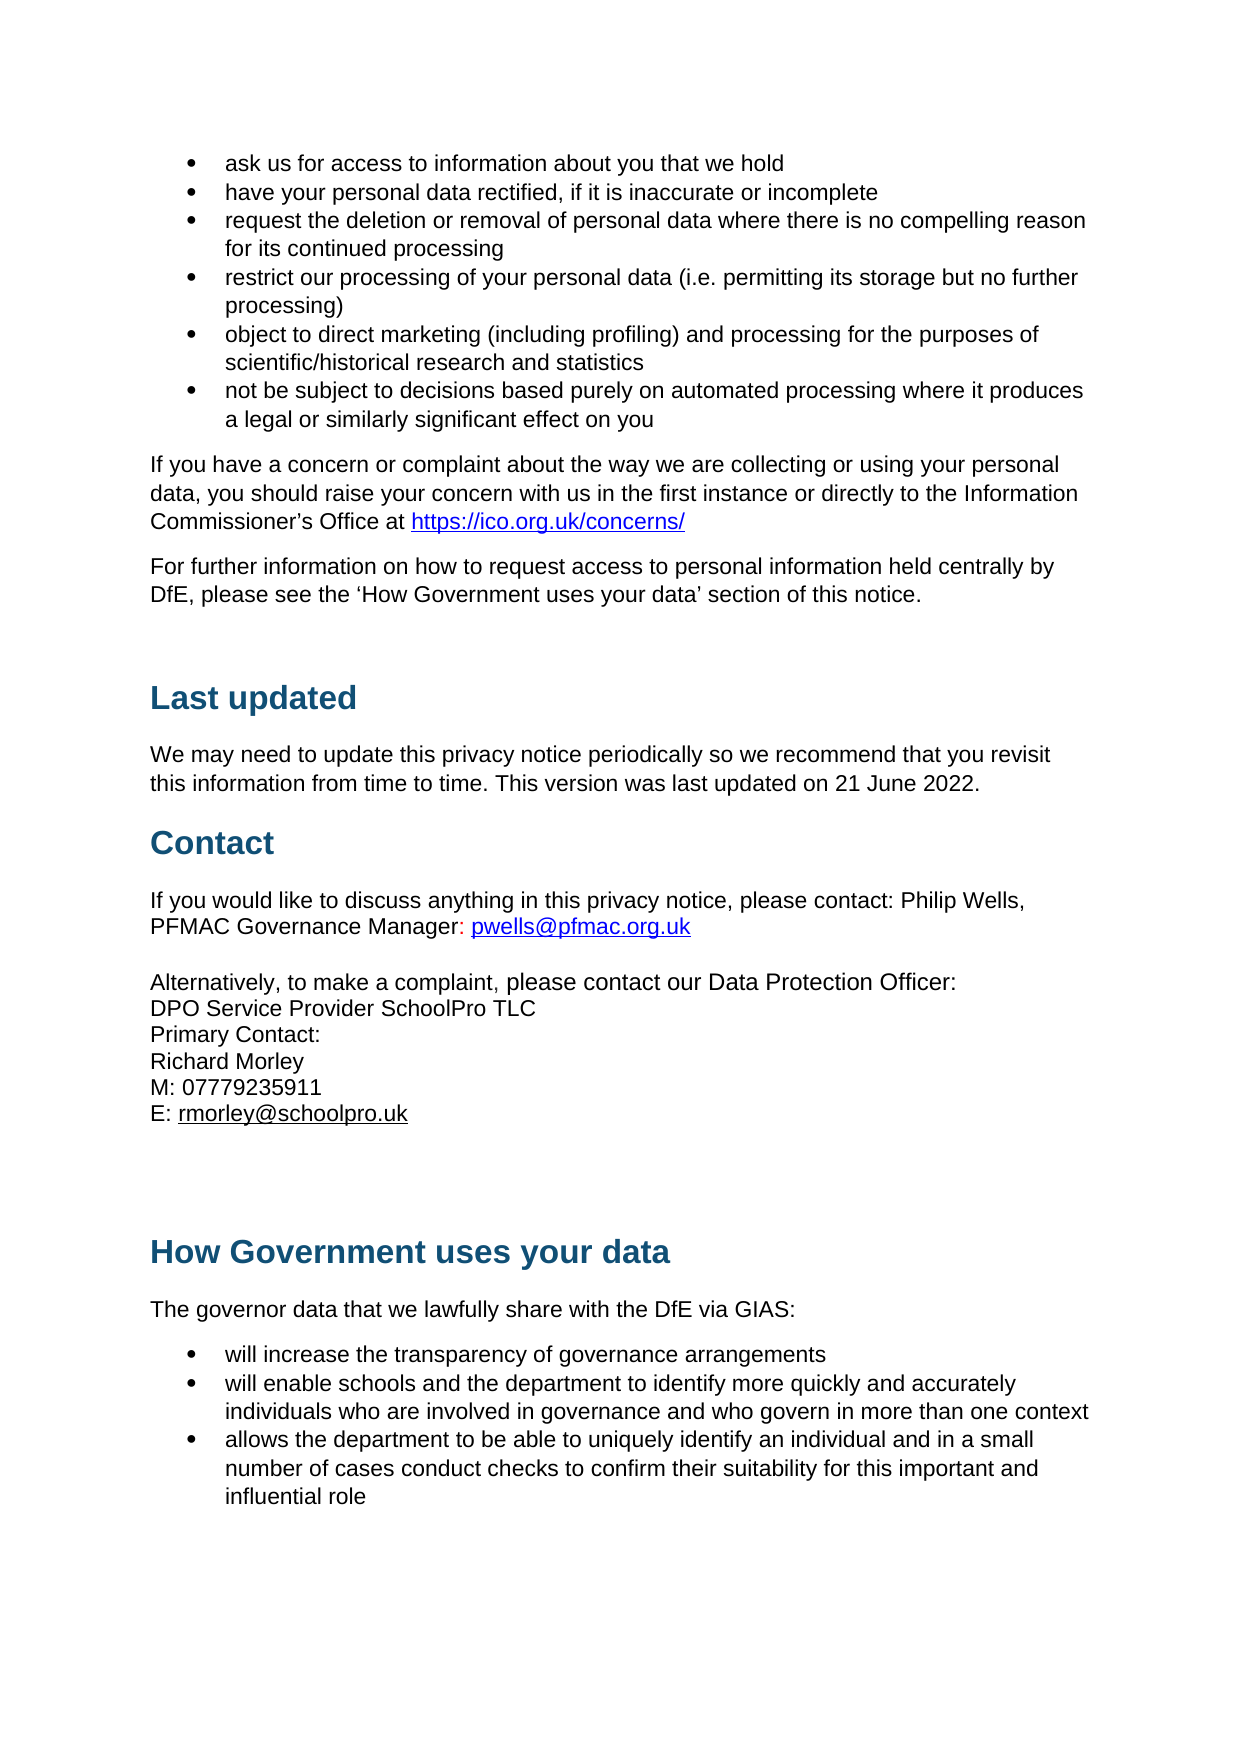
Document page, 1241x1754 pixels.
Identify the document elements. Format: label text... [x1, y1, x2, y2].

list request the deletion or removal of personal data where there is no compelling reason for its continued processing [187, 207, 1090, 262]
list have your personal data rectified, if it is inaccurate or incomplete [187, 178, 1090, 205]
list ask us for access to information about you that we hold [187, 150, 1090, 176]
list restrict our processing of your personal data (i.e. permitting its storage but no further processing) [187, 264, 1090, 318]
list not be subject to decisions based purely on automated processing where it produces a legal or similarly significant effect on you [187, 377, 1090, 432]
list object to direct marketing (including profiling) and processing for the purposes of scientific/historical research and statistics [187, 321, 1090, 375]
subtitle Contact [150, 823, 1090, 862]
text The governor data that we lawfully share with the DfE via GIAS: [150, 1296, 1090, 1322]
text For further information on how to request access to personal information held centrally by DfE, please see the ‘How Government uses your data’ section of this notice. [150, 553, 1090, 608]
text Alternatively, to make a complaint, please contact our Data Protection Officer: [150, 967, 1090, 995]
text If you would like to discuss anything in this privacy notice, please contact: Philip Wells, PFMAC Governance Manager: pwells@pfmac.org.uk [150, 887, 1090, 939]
subtitle How Government uses your data [150, 1232, 1090, 1271]
list will enable schools and the department to identify more quickly and accurately individuals who are involved in governance and who govern in more than one context [187, 1369, 1090, 1424]
text DPO Service Provider SchoolPro TLC Primary Contact: Richard Morley M: 07779235911 E: rmorley@schoolpro.uk [150, 995, 1090, 1127]
list allows the department to be able to uniquely identify an individual and in a small number of cases conduct checks to confirm their suitability for this important and influential role [187, 1426, 1090, 1509]
text We may need to update this privacy notice periodically so we recommend that you revisit this information from time to time. This version was last updated on 21 June 2022. [150, 741, 1090, 796]
subtitle Last updated [150, 678, 1090, 716]
list will increase the transparency of governance arrangements [187, 1341, 1090, 1367]
text If you have a concern or complaint about the way we are collecting or using your personal data, you should raise your concern with us in the first instance or directly to the Information Commissioner’s Office at https://ico.org.uk/concerns/ [150, 451, 1090, 534]
